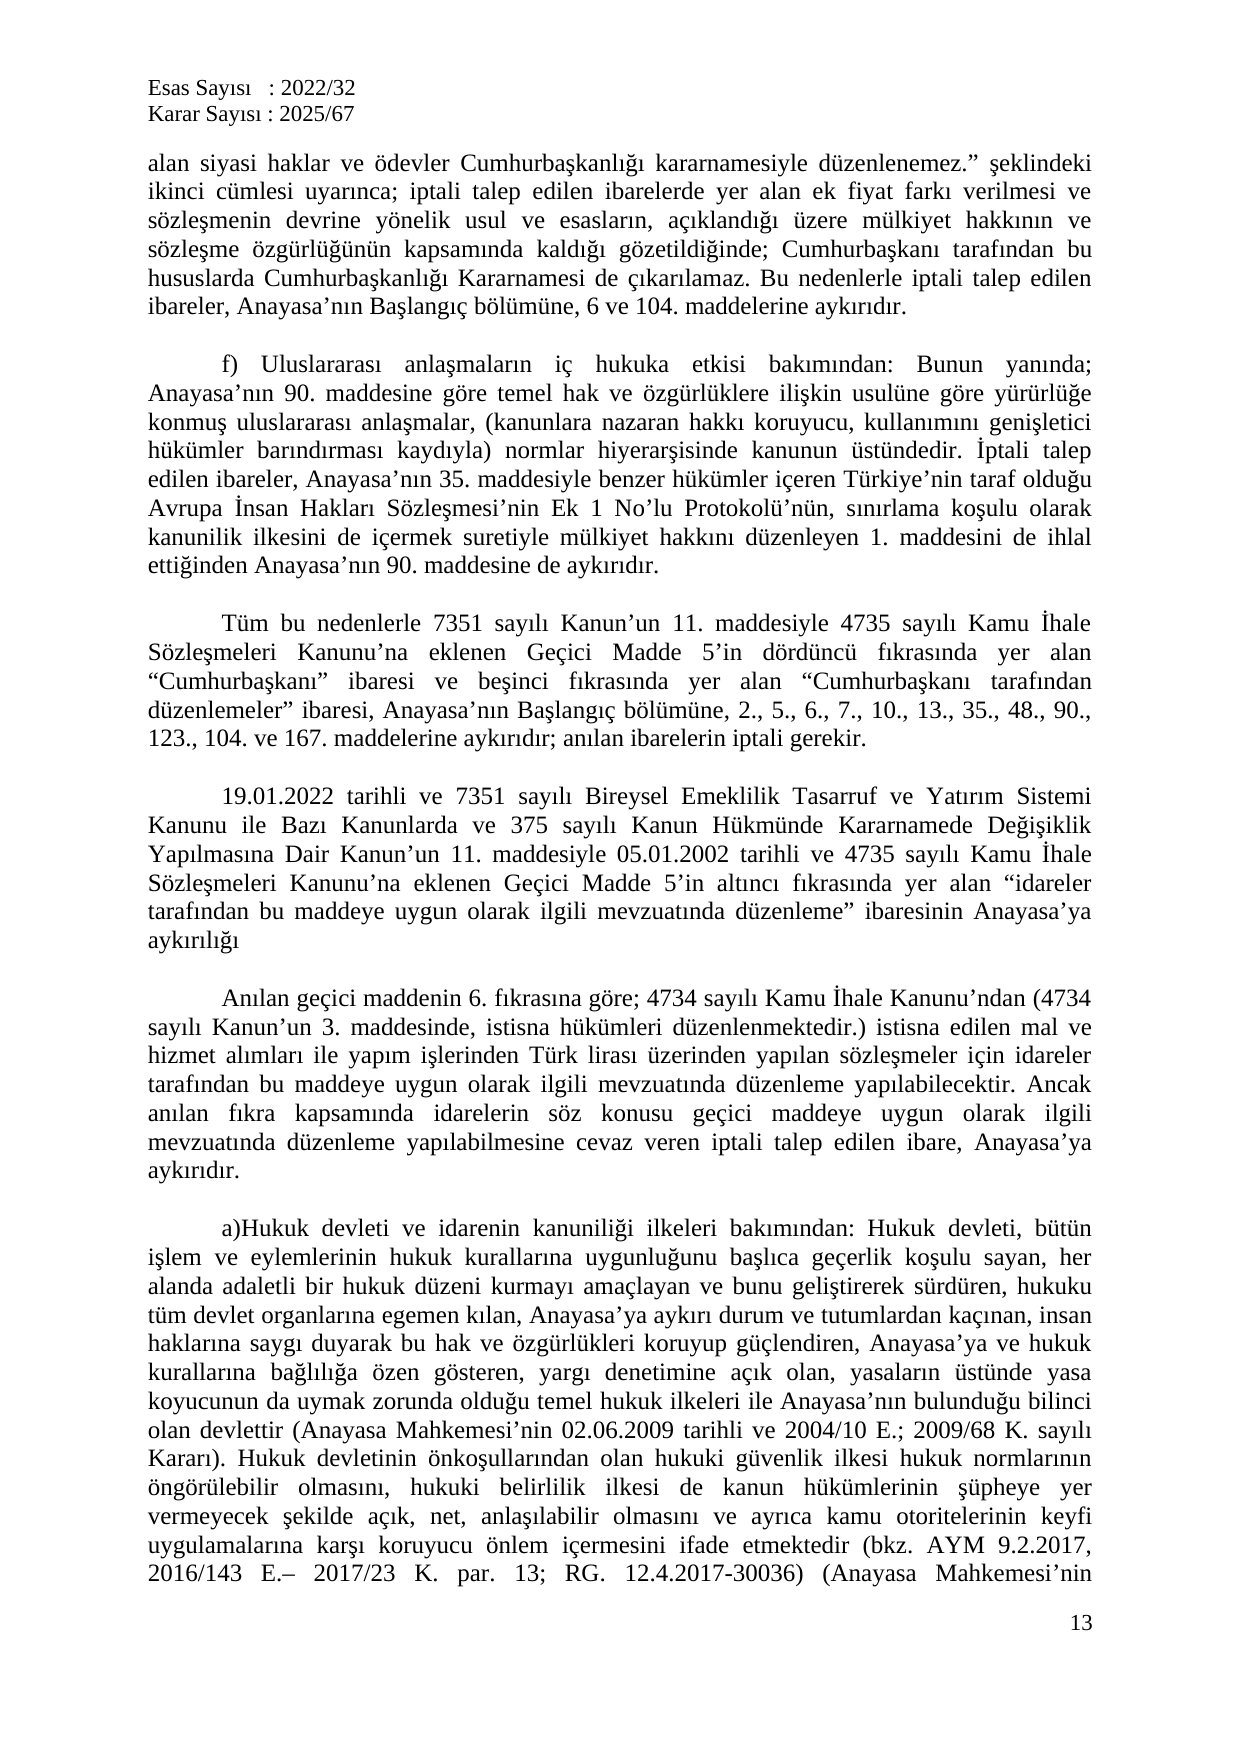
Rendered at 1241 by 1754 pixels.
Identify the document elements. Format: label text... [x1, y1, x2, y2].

text f) Uluslararası anlaşmaların iç hukuka etkisi bakımından: Bunun yanında; Anayasa’nın 90. maddesine göre temel hak ve özgürlüklere ilişkin usulüne göre yürürlüğe konmuş uluslararası anlaşmalar, (kanunlara nazaran hakkı koruyucu, kullanımını genişletici hükümler barındırması kaydıyla) normlar hiyerarşisinde kanunun üstündedir. İptali talep edilen ibareler, Anayasa’nın 35. maddesiyle benzer hükümler içeren Türkiye’nin taraf olduğu Avrupa İnsan Hakları Sözleşmesi’nin Ek 1 No’lu Protokolü’nün, sınırlama koşulu olarak kanunilik ilkesini de içermek suretiyle mülkiyet hakkını düzenleyen 1. maddesini de ihlal ettiğinden Anayasa’nın 90. maddesine de aykırıdır. [148, 349, 1093, 579]
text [148, 1213, 1093, 1587]
text 19.01.2022 tarihli ve 7351 sayılı Bireysel Emeklilik Tasarruf ve Yatırım Sistemi Kanunu ile Bazı Kanunlarda ve 375 sayılı Kanun Hükmünde Kararnamede Değişiklik Yapılmasına Dair Kanun’un 11. maddesiyle 05.01.2002 tarihli ve 4735 sayılı Kamu İhale Sözleşmeleri Kanunu’na eklenen Geçici Madde 5’in altıncı fıkrasında yer alan “idareler tarafından bu maddeye uygun olarak ilgili mevzuatında düzenleme” ibaresinin Anayasa’ya aykırılığı [148, 781, 1093, 954]
text Anılan geçici maddenin 6. fıkrasına göre; 4734 sayılı Kamu İhale Kanunu’ndan (4734 sayılı Kanun’un 3. maddesinde, istisna hükümleri düzenlenmektedir.) istisna edilen mal ve hizmet alımları ile yapım işlerinden Türk lirası üzerinden yapılan sözleşmeler için idareler tarafından bu maddeye uygun olarak ilgili mevzuatında düzenleme yapılabilecektir. Ancak anılan fıkra kapsamında idarelerin söz konusu geçici maddeye uygun olarak ilgili mevzuatında düzenleme yapılabilmesine cevaz veren iptali talep edilen ibare, Anayasa’ya aykırıdır. [148, 983, 1093, 1184]
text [148, 148, 1093, 320]
text Tüm bu nedenlerle 7351 sayılı Kanun’un 11. maddesiyle 4735 sayılı Kamu İhale Sözleşmeleri Kanunu’na eklenen Geçici Madde 5’in dördüncü fıkrasında yer alan “Cumhurbaşkanı” ibaresi ve beşinci fıkrasında yer alan “Cumhurbaşkanı tarafından düzenlemeler” ibaresi, Anayasa’nın Başlangıç bölümüne, 2., 5., 6., 7., 10., 13., 35., 48., 90., 123., 104. ve 167. maddelerine aykırıdır; anılan ibarelerin iptali gerekir. [148, 608, 1093, 752]
